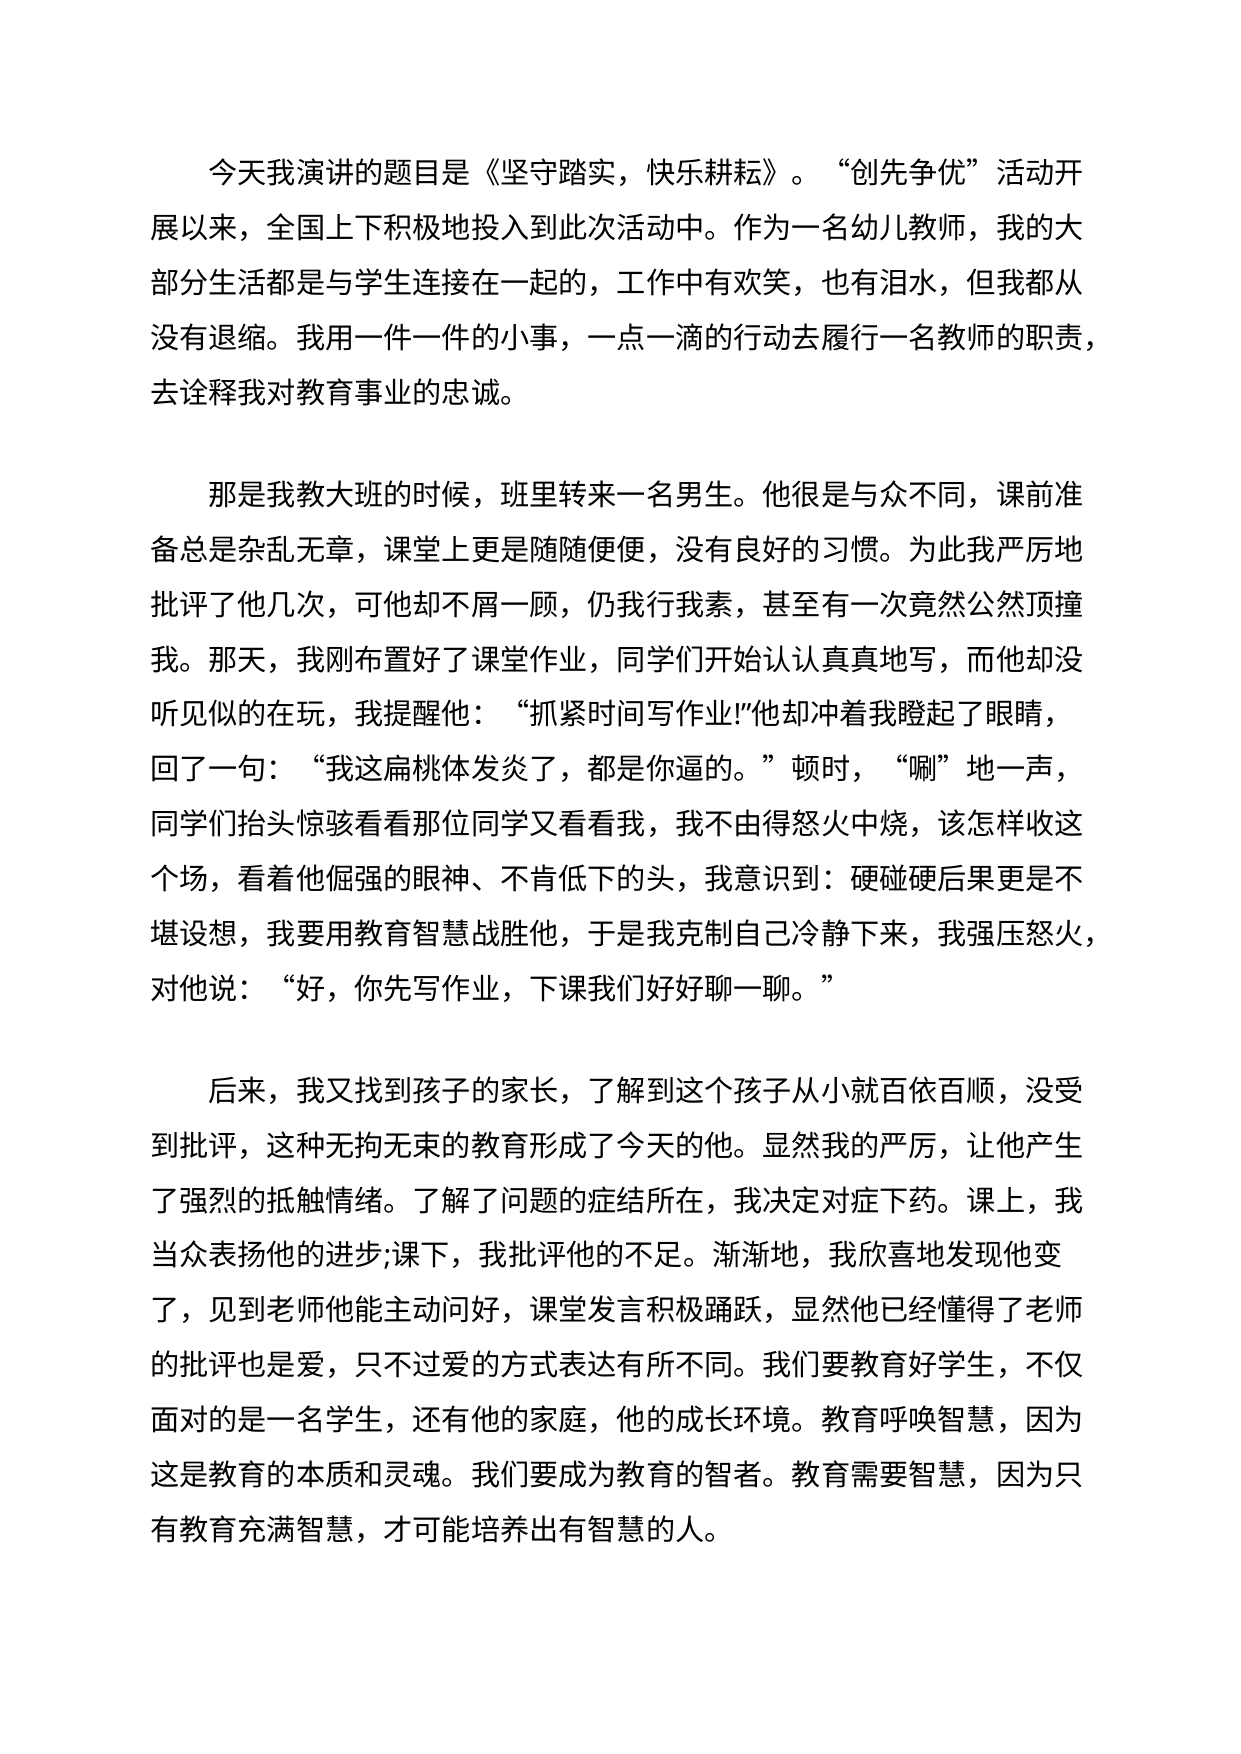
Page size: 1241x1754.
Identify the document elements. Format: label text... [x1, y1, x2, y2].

text 后来，我又找到孩子的家长，了解到这个孩子从小就百依百顺，没受到批评，这种无拘无束的教育形成了今天的他。显然我的严厉，让他产生了强烈的抵触情绪。了解了问题的症结所在，我决定对症下药。课上，我当众表扬他的进步;课下，我批评他的不足。渐渐地，我欣喜地发现他变了，见到老师他能主动问好，课堂发言积极踊跃，显然他已经懂得了老师的批评也是爱，只不过爱的方式表达有所不同。我们要教育好学生，不仅面对的是一名学生，还有他的家庭，他的成长环境。教育呼唤智慧，因为这是教育的本质和灵魂。我们要成为教育的智者。教育需要智慧，因为只有教育充满智慧，才可能培养出有智慧的人。 [150, 1067, 1090, 1549]
text 今天我演讲的题目是《坚守踏实，快乐耕耘》。“创先争优”活动开展以来，全国上下积极地投入到此次活动中。作为一名幼儿教师，我的大部分生活都是与学生连接在一起的，工作中有欢笑，也有泪水，但我都从没有退缩。我用一件一件的小事，一点一滴的行动去履行一名教师的职责，去诠释我对教育事业的忠诚。 [150, 150, 1090, 412]
text 那是我教大班的时候，班里转来一名男生。他很是与众不同，课前准备总是杂乱无章，课堂上更是随随便便，没有良好的习惯。为此我严厉地批评了他几次，可他却不屑一顾，仍我行我素，甚至有一次竟然公然顶撞我。那天，我刚布置好了课堂作业，同学们开始认认真真地写，而他却没听见似的在玩，我提醒他：“抓紧时间写作业!”他却冲着我瞪起了眼睛，回了一句：“我这扁桃体发炎了，都是你逼的。”顿时，“唰”地一声，同学们抬头惊骇看看那位同学又看看我，我不由得怒火中烧，该怎样收这个场，看着他倔强的眼神、不肯低下的头，我意识到：硬碰硬后果更是不堪设想，我要用教育智慧战胜他，于是我克制自己冷静下来，我强压怒火，对他说：“好，你先写作业，下课我们好好聊一聊。” [150, 471, 1090, 1008]
